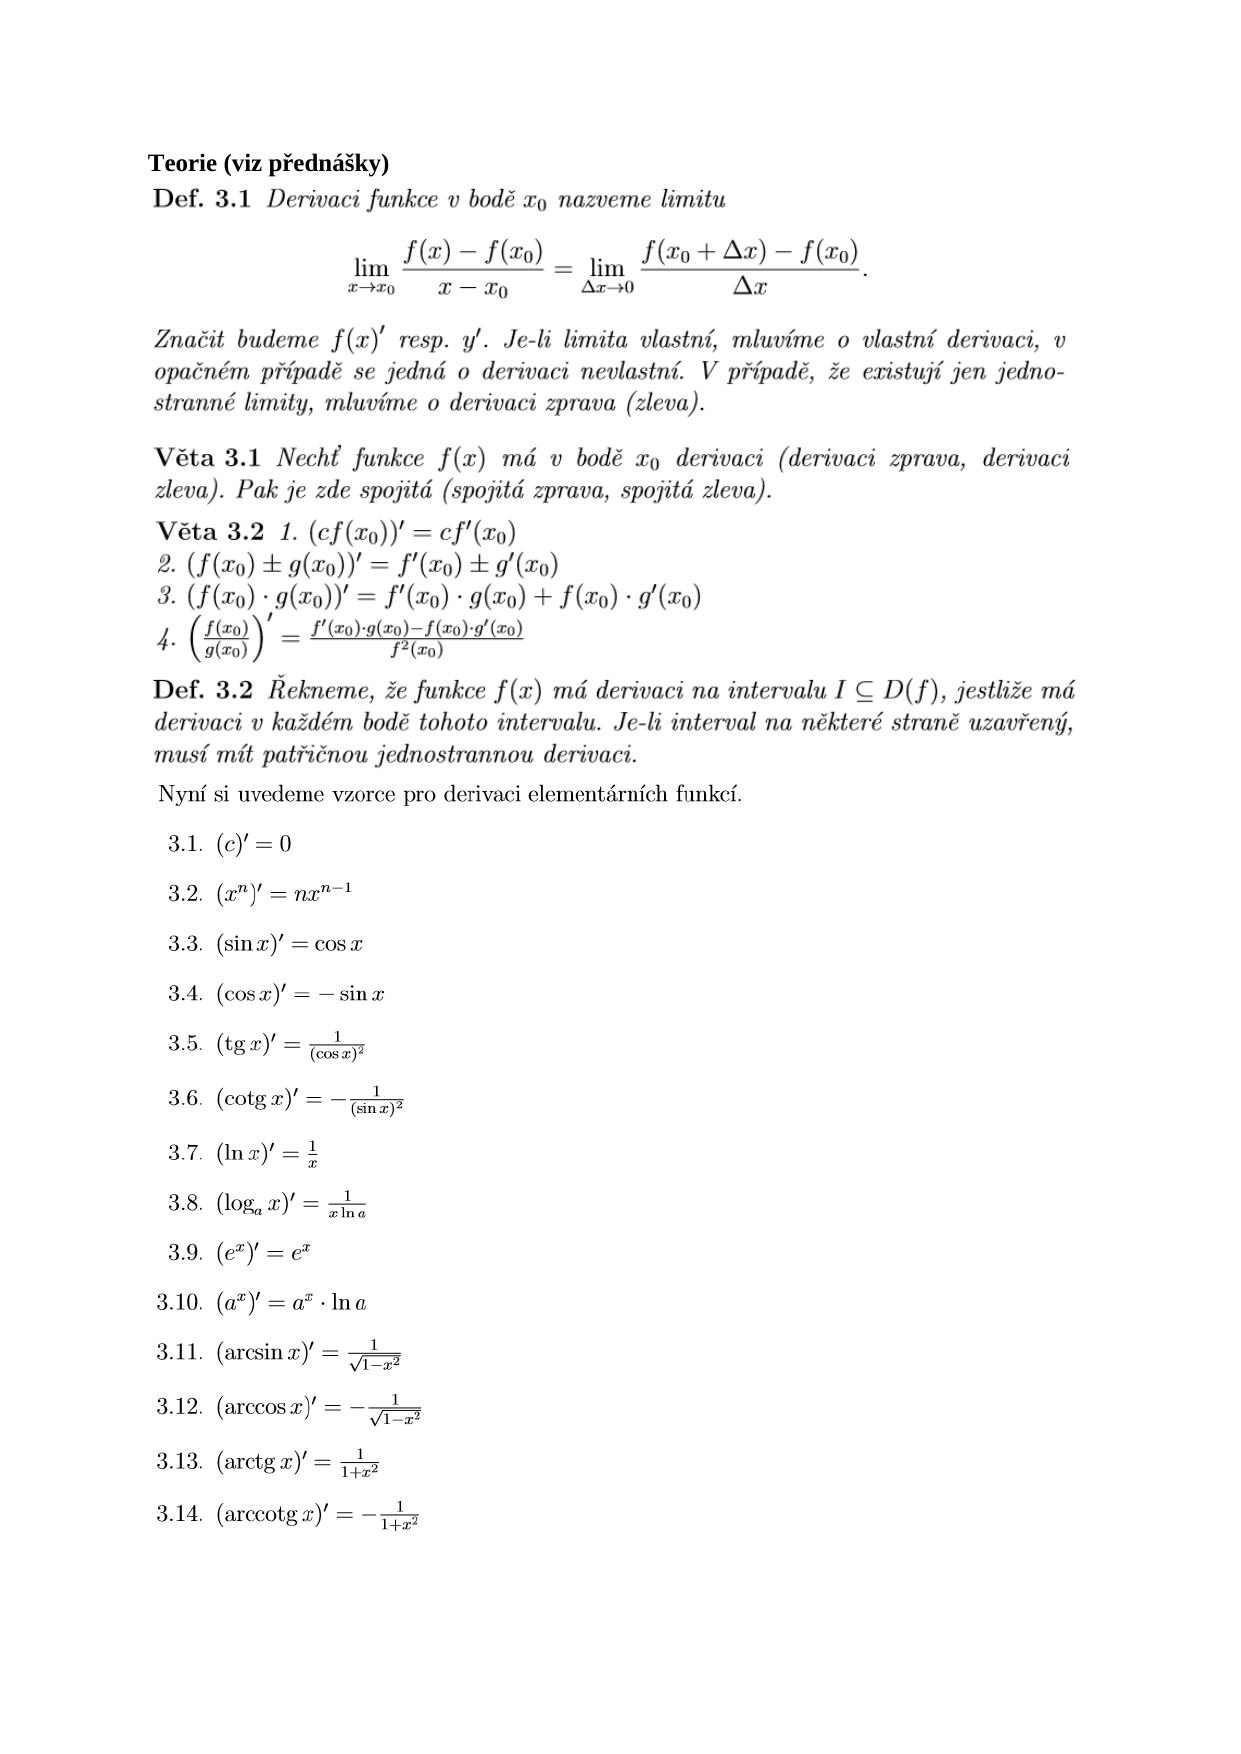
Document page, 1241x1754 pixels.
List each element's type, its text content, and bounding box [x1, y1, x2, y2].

text Teorie (viz přednášky) [148, 148, 1093, 176]
picture [147, 178, 1093, 431]
picture [147, 774, 794, 1543]
picture [147, 507, 1093, 669]
picture [147, 432, 1093, 506]
picture [147, 670, 1093, 773]
